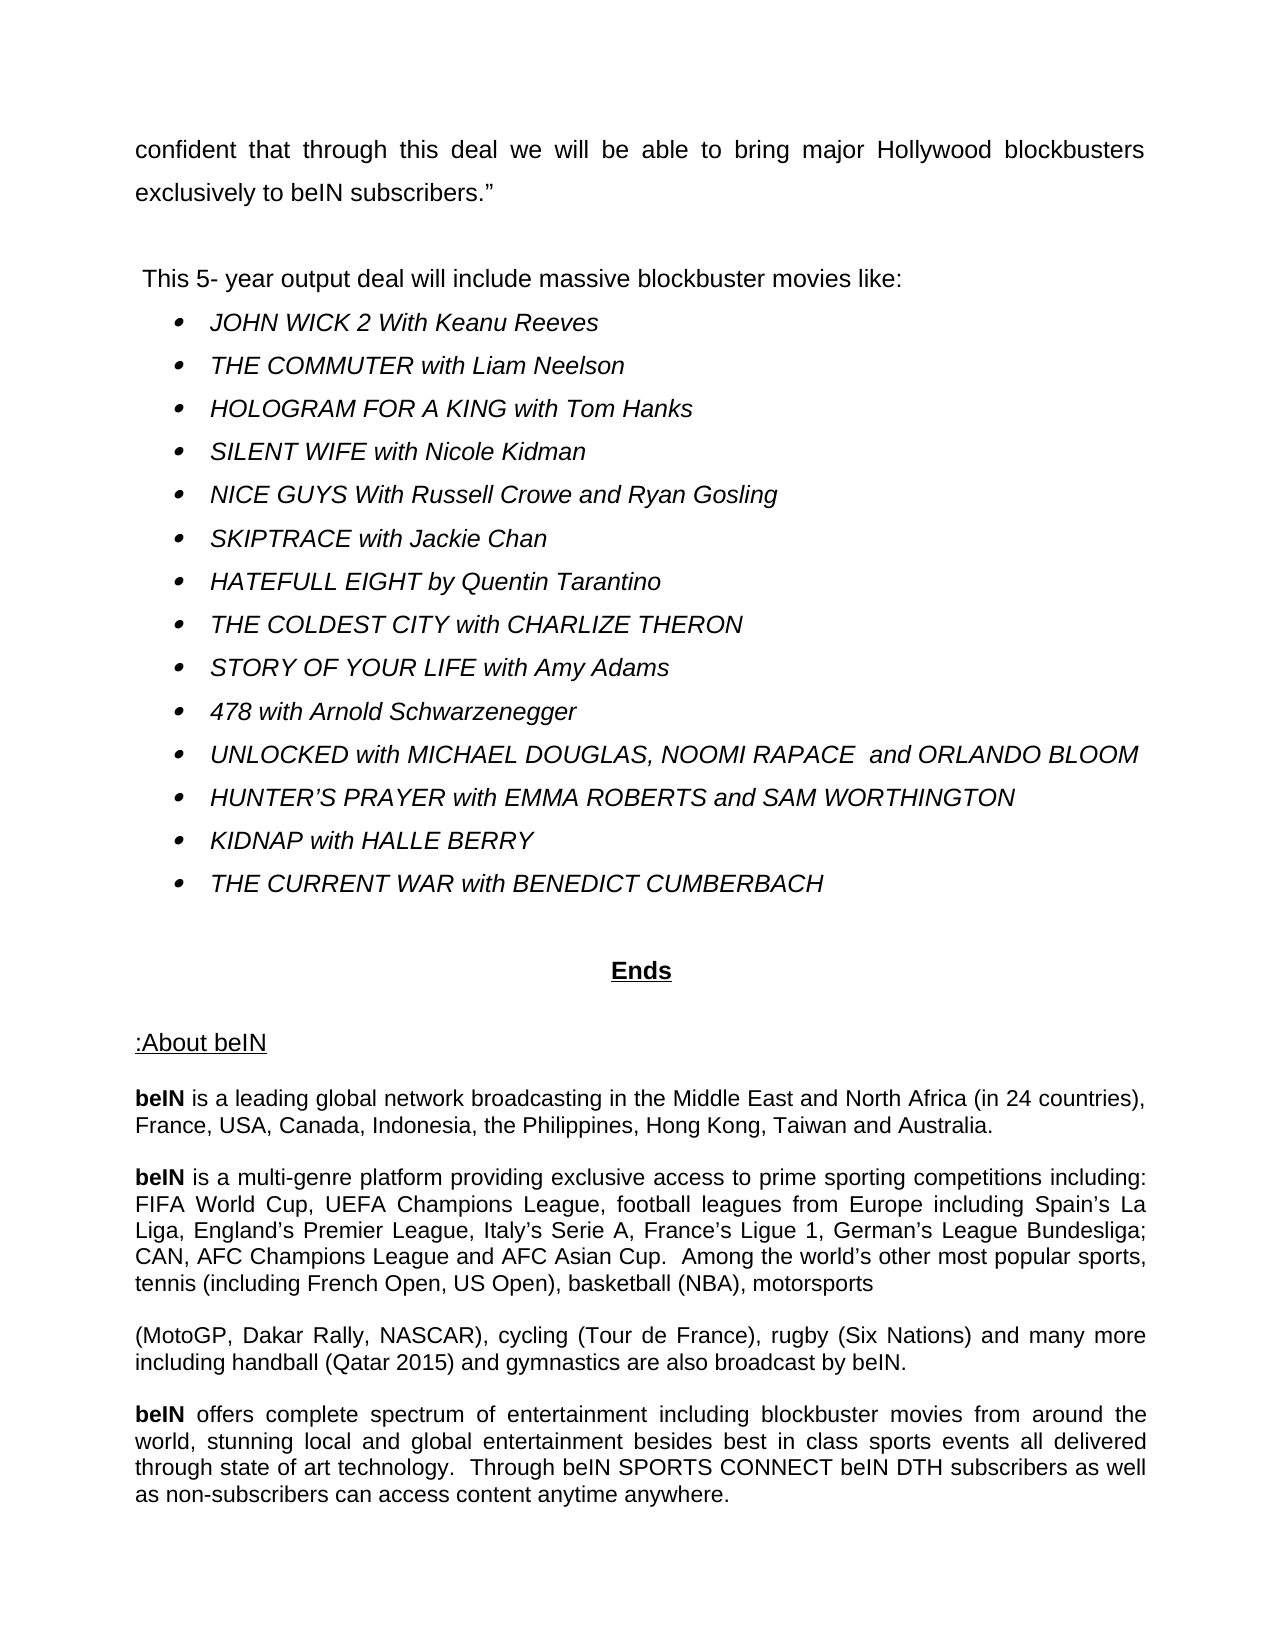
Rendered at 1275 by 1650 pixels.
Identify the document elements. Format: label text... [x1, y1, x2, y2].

list THE CURRENT WAR with BENEDICT CUMBERBACH [172, 869, 1147, 898]
list UNLOCKED with MICHAEL DOUGLAS, NOOMI RAPACE and ORLANDO BLOOM [172, 740, 1147, 769]
text (MotoGP, Dakar Rally, NASCAR), cycling (Tour de France), rugby (Six Nations) and many more including handball (Qatar 2015) and gymnastics are also broadcast by beIN. [135, 1322, 1147, 1375]
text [135, 135, 1147, 207]
list KIDNAP with HALLE BERRY [172, 826, 1147, 855]
list SILENT WIFE with Nicole Kidman [172, 437, 1147, 466]
list THE COMMUTER with Liam Neelson [172, 351, 1147, 379]
text beIN is a multi-genre platform providing exclusive access to prime sporting competitions including: FIFA World Cup, UEFA Champions League, football leagues from Europe including Spain’s La Liga, England’s Premier League, Italy’s Serie A, France’s Ligue 1, German’s League Bundesliga; CAN, AFC Champions League and AFC Asian Cup. Among the world’s other most popular sports, tennis (including French Open, US Open), basketball (NBA), motorsports [135, 1164, 1147, 1296]
list HUNTER’S PRAYER with EMMA ROBERTS and SAM WORTHINGTON [172, 783, 1147, 812]
text Ends [135, 956, 1147, 984]
list HOLOGRAM FOR A KING with Tom Hanks [172, 394, 1147, 423]
text beIN offers complete spectrum of entertainment including blockbuster movies from around the world, stunning local and global entertainment besides best in class sports events all delivered through state of art technology. Through beIN SPORTS CONNECT beIN DTH subscribers as well as non-subscribers can access content anytime anywhere. [135, 1401, 1147, 1507]
list NICE GUYS With Russell Crowe and Ryan Gosling [172, 480, 1147, 509]
list THE COLDEST CITY with CHARLIZE THERON [172, 610, 1147, 639]
list JOHN WICK 2 With Keanu Reeves [172, 307, 1147, 336]
text beIN is a leading global network broadcasting in the Middle East and North Africa (in 24 countries), France, USA, Canada, Indonesia, the Philippines, Hong Kong, Taiwan and Australia. [135, 1085, 1147, 1138]
list HATEFULL EIGHT by Quentin Tarantino [172, 567, 1147, 596]
list STORY OF YOUR LIFE with Amy Adams [172, 653, 1147, 682]
text About beIN: [135, 1028, 1147, 1056]
text This 5- year output deal will include massive blockbuster movies like: [135, 264, 1147, 293]
list SKIPTRACE with Jackie Chan [172, 524, 1147, 552]
list 478 with Arnold Schwarzenegger [172, 697, 1147, 725]
